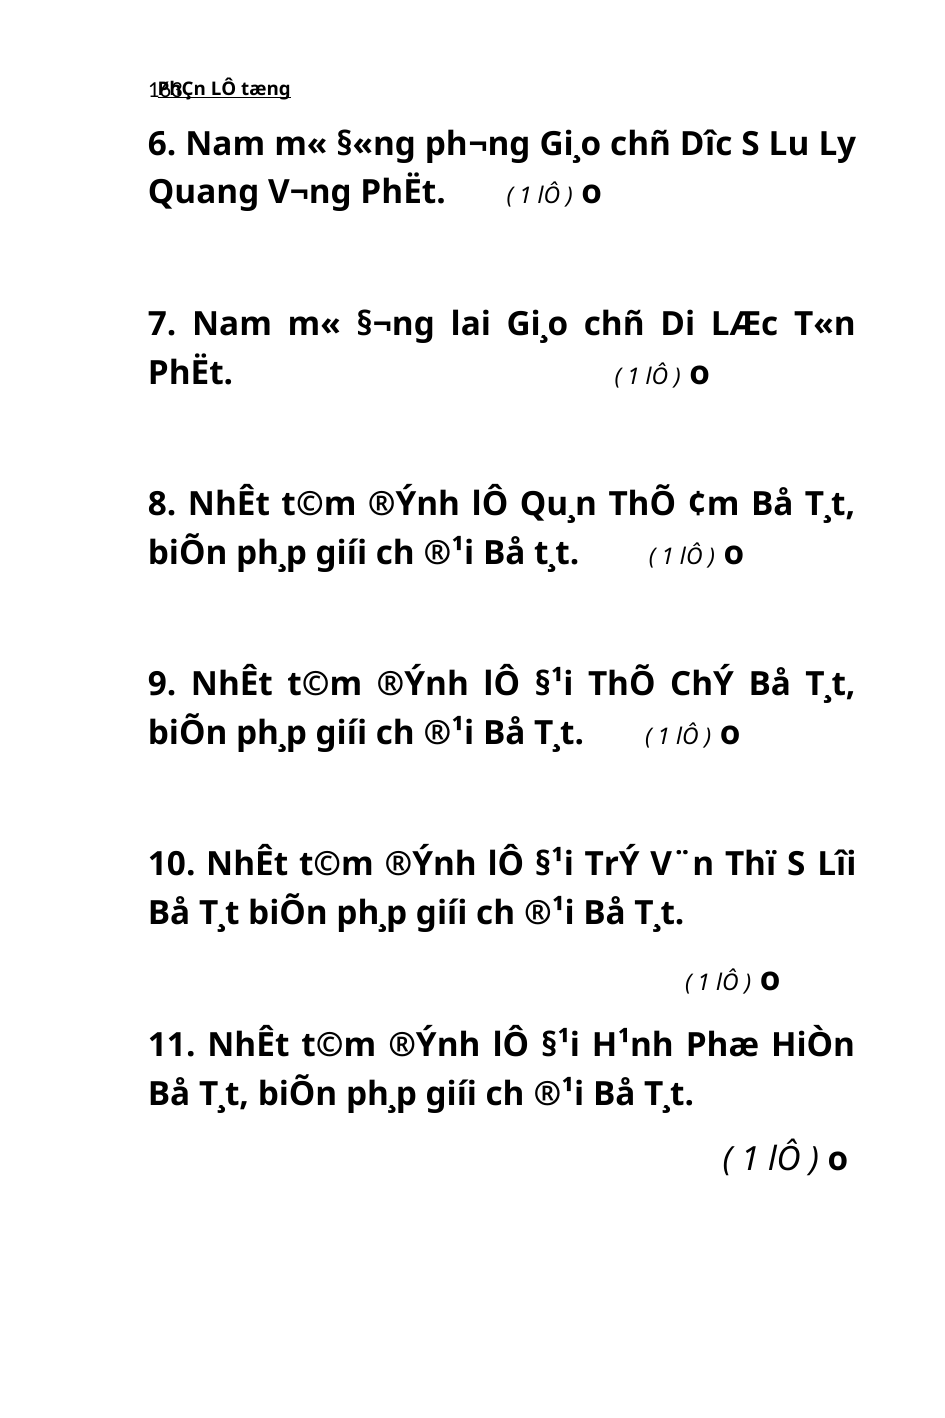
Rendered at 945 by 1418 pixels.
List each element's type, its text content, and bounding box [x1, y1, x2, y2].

text ( 1 lÔ ) o [148, 1135, 856, 1180]
text 11. NhÊt t©m ®Ýnh lÔ §¹i H¹nh Phæ HiÒn Bå T¸t, biÕn ph¸p giíi ch­ ®¹i Bå T¸t. [148, 1020, 856, 1115]
text 7. m« §­¬ng lai Gi¸o chñ Di LÆc T«n PhËt. ( 1 lÔ ) o [148, 299, 856, 394]
text 10. NhÊt t©m ®Ýnh lÔ §¹i TrÝ V¨n Thï S­ Lîi Bå T¸t biÕn ph¸p giíi ch­ ®¹i Bå T¸t. [148, 840, 856, 934]
text 8. NhÊt t©m ®Ýnh lÔ Qu¸n ThÕ ¢m Bå T¸t, biÕn ph¸p giíi ch­ ®¹i Bå t¸t. ( 1 lÔ ) o [148, 480, 856, 574]
text ( 1 lÔ ) o [148, 955, 856, 1000]
text 9. NhÊt t©m ®Ýnh lÔ §¹i ThÕ ChÝ Bå T¸t, biÕn ph¸p giíi ch­ ®¹i Bå T¸t. ( 1 lÔ ) o [148, 660, 856, 754]
text 6. m« §«ng ph­¬ng Gi¸o chñ D­îc S­ L­u Ly Quang V­¬ng PhËt. ( 1 lÔ ) o [148, 119, 856, 214]
